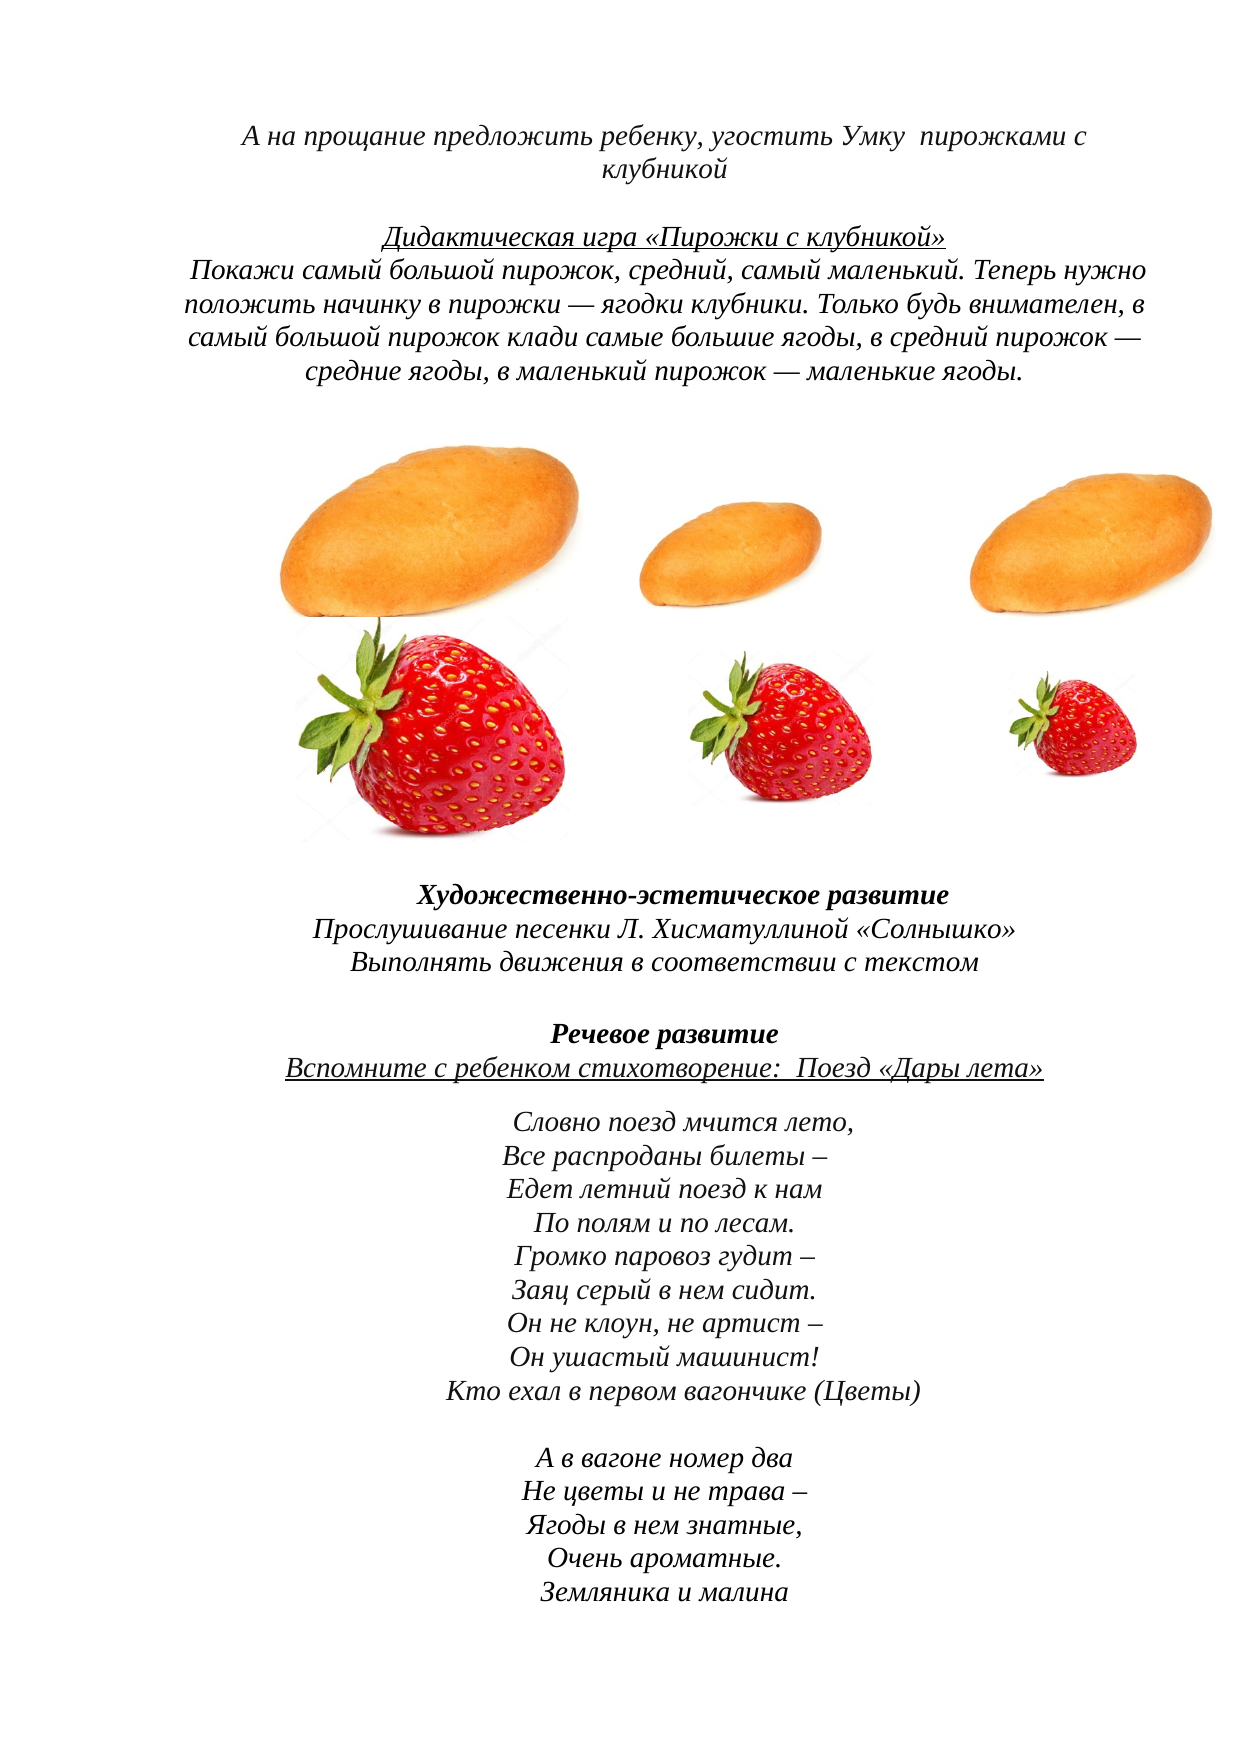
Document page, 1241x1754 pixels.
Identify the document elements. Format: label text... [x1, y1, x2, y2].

picture [636, 496, 826, 610]
text Художественно-эстетическое развитие [177, 877, 1152, 911]
text Словно поезд мчится лето, Все распроданы билеты – Едет летний поезд к нам По полям и по лесам. Громко паровоз гудит – Заяц серый в нем сидит. Он не клоун, не артист – Он ушастый машинист! [177, 1104, 1152, 1373]
picture [1007, 671, 1139, 778]
text Выполнять движения в соответствии с текстом [177, 944, 1152, 978]
text А на прощание предложить ребенку, угостить Умку пирожками с клубникой [177, 118, 1152, 185]
text Вспомните с ребенком стихотворение: Поезд «Дары лета» [177, 1050, 1152, 1083]
text Кто ехал в первом вагончике (Цветы) [177, 1373, 1152, 1406]
text Прослушивание песенки Л. Хисматуллиной «Солнышко» [177, 911, 1152, 944]
text Речевое развитие [177, 1016, 1152, 1050]
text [177, 1440, 1152, 1607]
picture [964, 466, 1218, 618]
text Дидактическая игра «Пирожки с клубникой» [177, 219, 1152, 252]
text Покажи самый большой пирожок, средний, самый маленький. Теперь нужно положить начинку в пирожки — ягодки клубники. Только будь внимателен, в самый большой пирожок клади самые большие ягоды, в средний пирожок — средние ягоды, в маленький пирожок — маленькие ягоды. [177, 252, 1152, 386]
picture [687, 651, 876, 805]
picture [273, 436, 586, 842]
